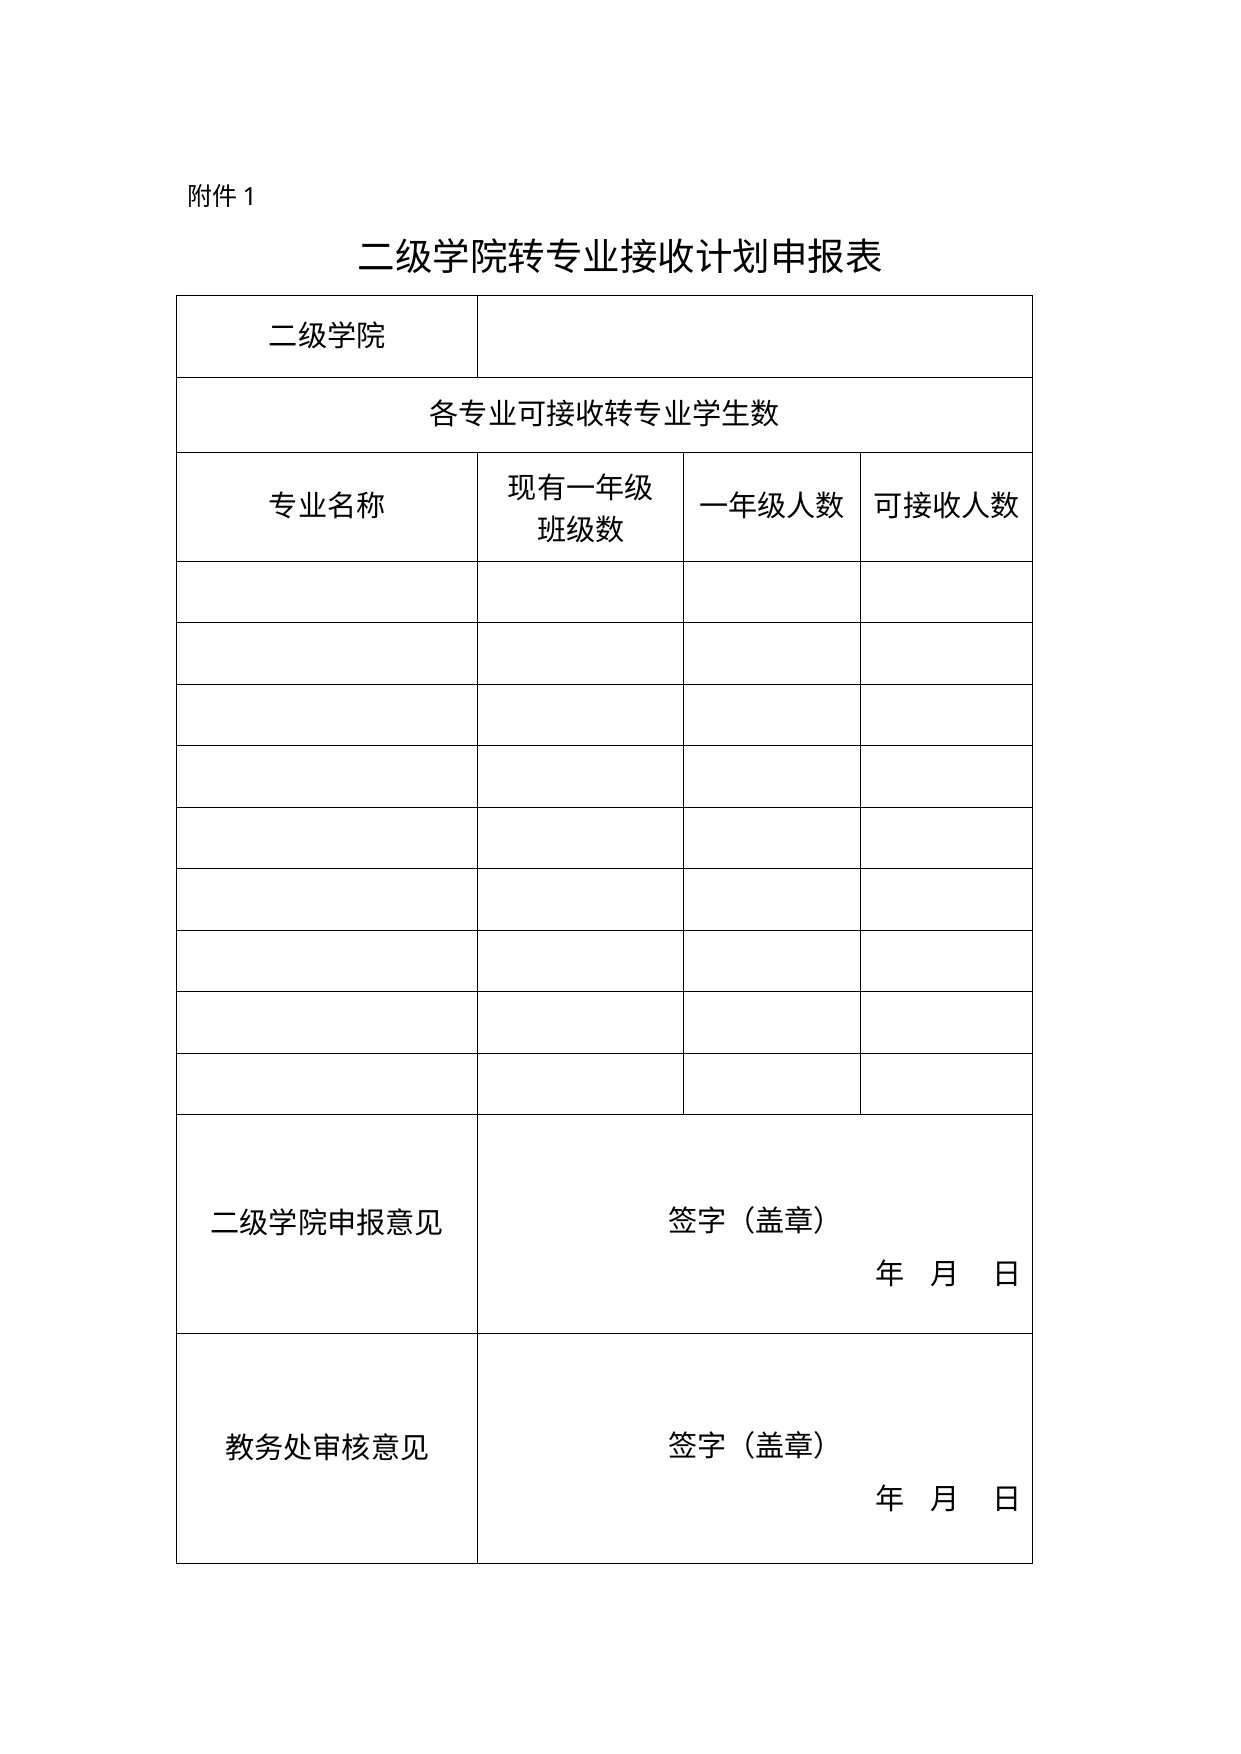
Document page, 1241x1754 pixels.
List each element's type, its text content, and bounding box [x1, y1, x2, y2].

table_cell 现有一年级 班级数 [478, 453, 683, 561]
table_cell [861, 746, 1032, 807]
table_cell [861, 562, 1032, 622]
table_header 二级学院 [177, 296, 477, 377]
table_cell [684, 992, 860, 1052]
table_cell [861, 992, 1032, 1052]
table_cell [861, 1054, 1032, 1114]
text 附件1 [187, 162, 1053, 227]
table_cell [478, 623, 683, 684]
table_cell [684, 931, 860, 991]
table_cell 一年级人数 [684, 453, 860, 561]
table_cell [478, 869, 683, 929]
table_cell [177, 869, 477, 929]
table_cell [177, 992, 477, 1052]
table_cell [684, 1054, 860, 1114]
table_cell [861, 623, 1032, 684]
text 二级学院转专业接收计划申报表 [187, 227, 1053, 281]
table_cell 二级学院申报意见 [177, 1115, 477, 1333]
table_cell [684, 562, 860, 622]
table_cell [177, 1054, 477, 1114]
table_cell [177, 562, 477, 622]
table_cell [684, 808, 860, 868]
table_cell [684, 623, 860, 684]
table_cell [478, 1054, 683, 1114]
table_cell [177, 808, 477, 868]
table_cell 签字（盖章） 年 月 日 [478, 1115, 1032, 1333]
table_cell [478, 931, 683, 991]
table_header [478, 296, 1032, 377]
table_cell 各专业可接收转专业学生数 [177, 378, 1032, 452]
table_cell [478, 685, 683, 745]
table_cell [861, 869, 1032, 929]
table_cell [684, 685, 860, 745]
table_cell [684, 746, 860, 807]
table_cell [177, 685, 477, 745]
table_cell [177, 746, 477, 807]
table_cell 签字（盖章） 年 月 日 [478, 1334, 1032, 1563]
table_cell 可接收人数 [861, 453, 1032, 561]
table_cell [861, 685, 1032, 745]
table_cell [478, 992, 683, 1052]
table_cell 教务处审核意见 [177, 1334, 477, 1563]
table_cell [684, 869, 860, 929]
table_cell [861, 808, 1032, 868]
table_cell [478, 746, 683, 807]
table_cell [478, 562, 683, 622]
table_cell [177, 623, 477, 684]
table_cell 专业名称 [177, 453, 477, 561]
table_cell [177, 931, 477, 991]
table_cell [861, 931, 1032, 991]
table_cell [478, 808, 683, 868]
